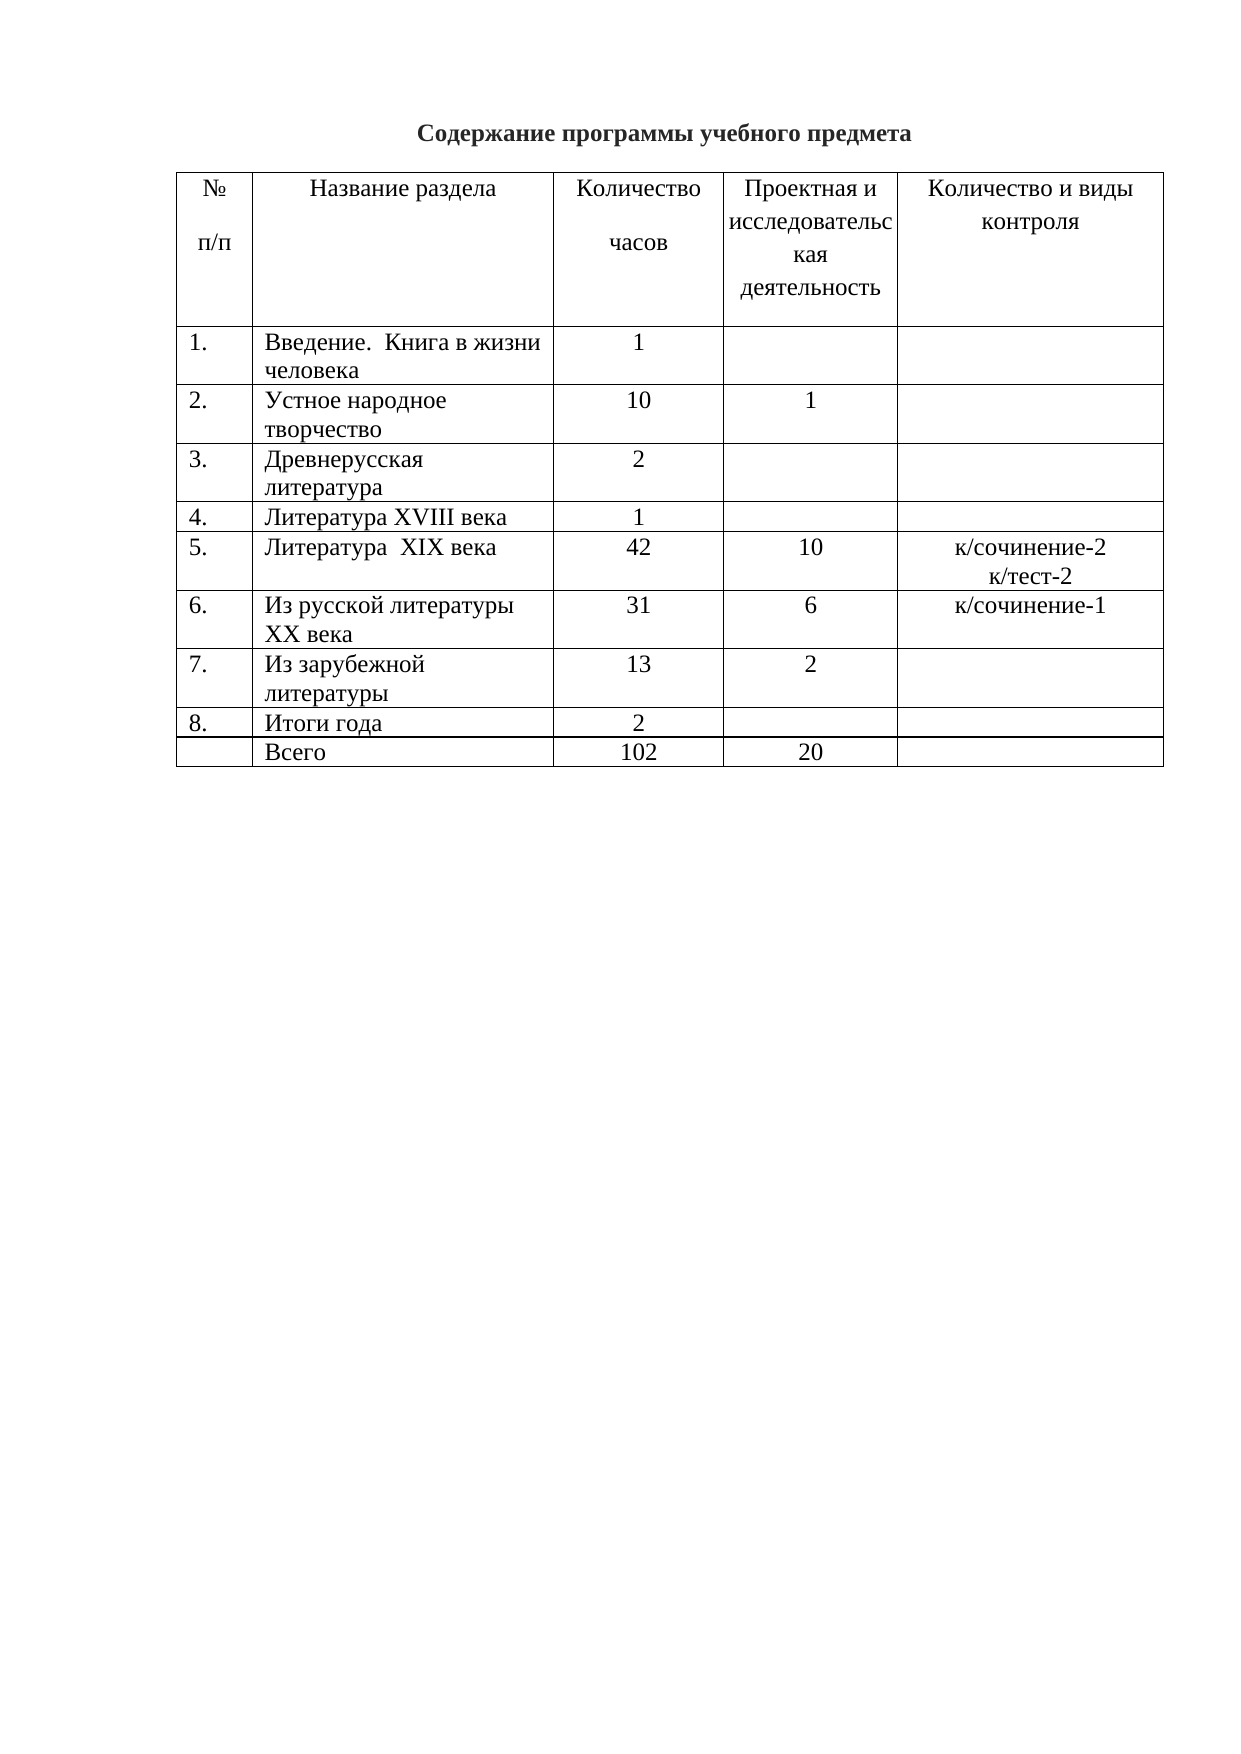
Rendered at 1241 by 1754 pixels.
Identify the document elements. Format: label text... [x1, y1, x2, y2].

table_cell 3. [177, 444, 252, 501]
table_header № п/п [177, 173, 252, 326]
table_cell [898, 649, 1163, 707]
table_cell 2. [177, 385, 252, 443]
table_cell Устное народное творчество [253, 385, 553, 443]
table_cell [898, 502, 1163, 531]
table_cell к/сочинение-1 [898, 591, 1163, 648]
table_cell Всего [253, 738, 553, 766]
table_cell 1 [554, 502, 723, 531]
table_cell 2 [724, 649, 897, 707]
table_cell 20 [724, 738, 897, 766]
table_cell 5. [177, 532, 252, 589]
table_cell 6 [724, 591, 897, 648]
table_cell 13 [554, 649, 723, 707]
table_cell [724, 502, 897, 531]
table_cell Из русской литературы XX века [253, 591, 553, 648]
table_cell 8. [177, 708, 252, 736]
table_cell 4. [177, 502, 252, 531]
table_header Количество и виды контроля [898, 173, 1163, 326]
table_cell 7. [177, 649, 252, 707]
table_cell [724, 708, 897, 736]
table_header Проектная и исследовательская деятельность [724, 173, 897, 326]
table_cell 31 [554, 591, 723, 648]
table_cell 10 [724, 532, 897, 589]
table_cell Итоги года [253, 708, 553, 736]
table_cell 1 [724, 385, 897, 443]
table_cell Введение. Книга в жизни человека [253, 327, 553, 384]
table_cell Литература XIX века [253, 532, 553, 589]
table_cell [724, 327, 897, 384]
table_cell 2 [554, 444, 723, 501]
table_cell Литература XVIII века [253, 502, 553, 531]
table_cell 2 [554, 708, 723, 736]
table_cell 10 [554, 385, 723, 443]
table_cell [898, 385, 1163, 443]
table_cell 1. [177, 327, 252, 384]
table_cell [898, 444, 1163, 501]
table_cell [898, 708, 1163, 736]
table_cell 42 [554, 532, 723, 589]
table_header Название раздела [253, 173, 553, 326]
table_cell Древнерусская литература [253, 444, 553, 501]
table_cell Из зарубежной литературы [253, 649, 553, 707]
table_cell [898, 738, 1163, 766]
table_cell 1 [554, 327, 723, 384]
table_cell 6. [177, 591, 252, 648]
table_cell [724, 444, 897, 501]
table_header Количество часов [554, 173, 723, 326]
table_cell к/сочинение-2 к/тест-2 [898, 532, 1163, 589]
table_cell [898, 327, 1163, 384]
text Содержание программы учебного предмета [177, 118, 1152, 147]
table_cell 102 [554, 738, 723, 766]
table_cell [177, 738, 252, 766]
